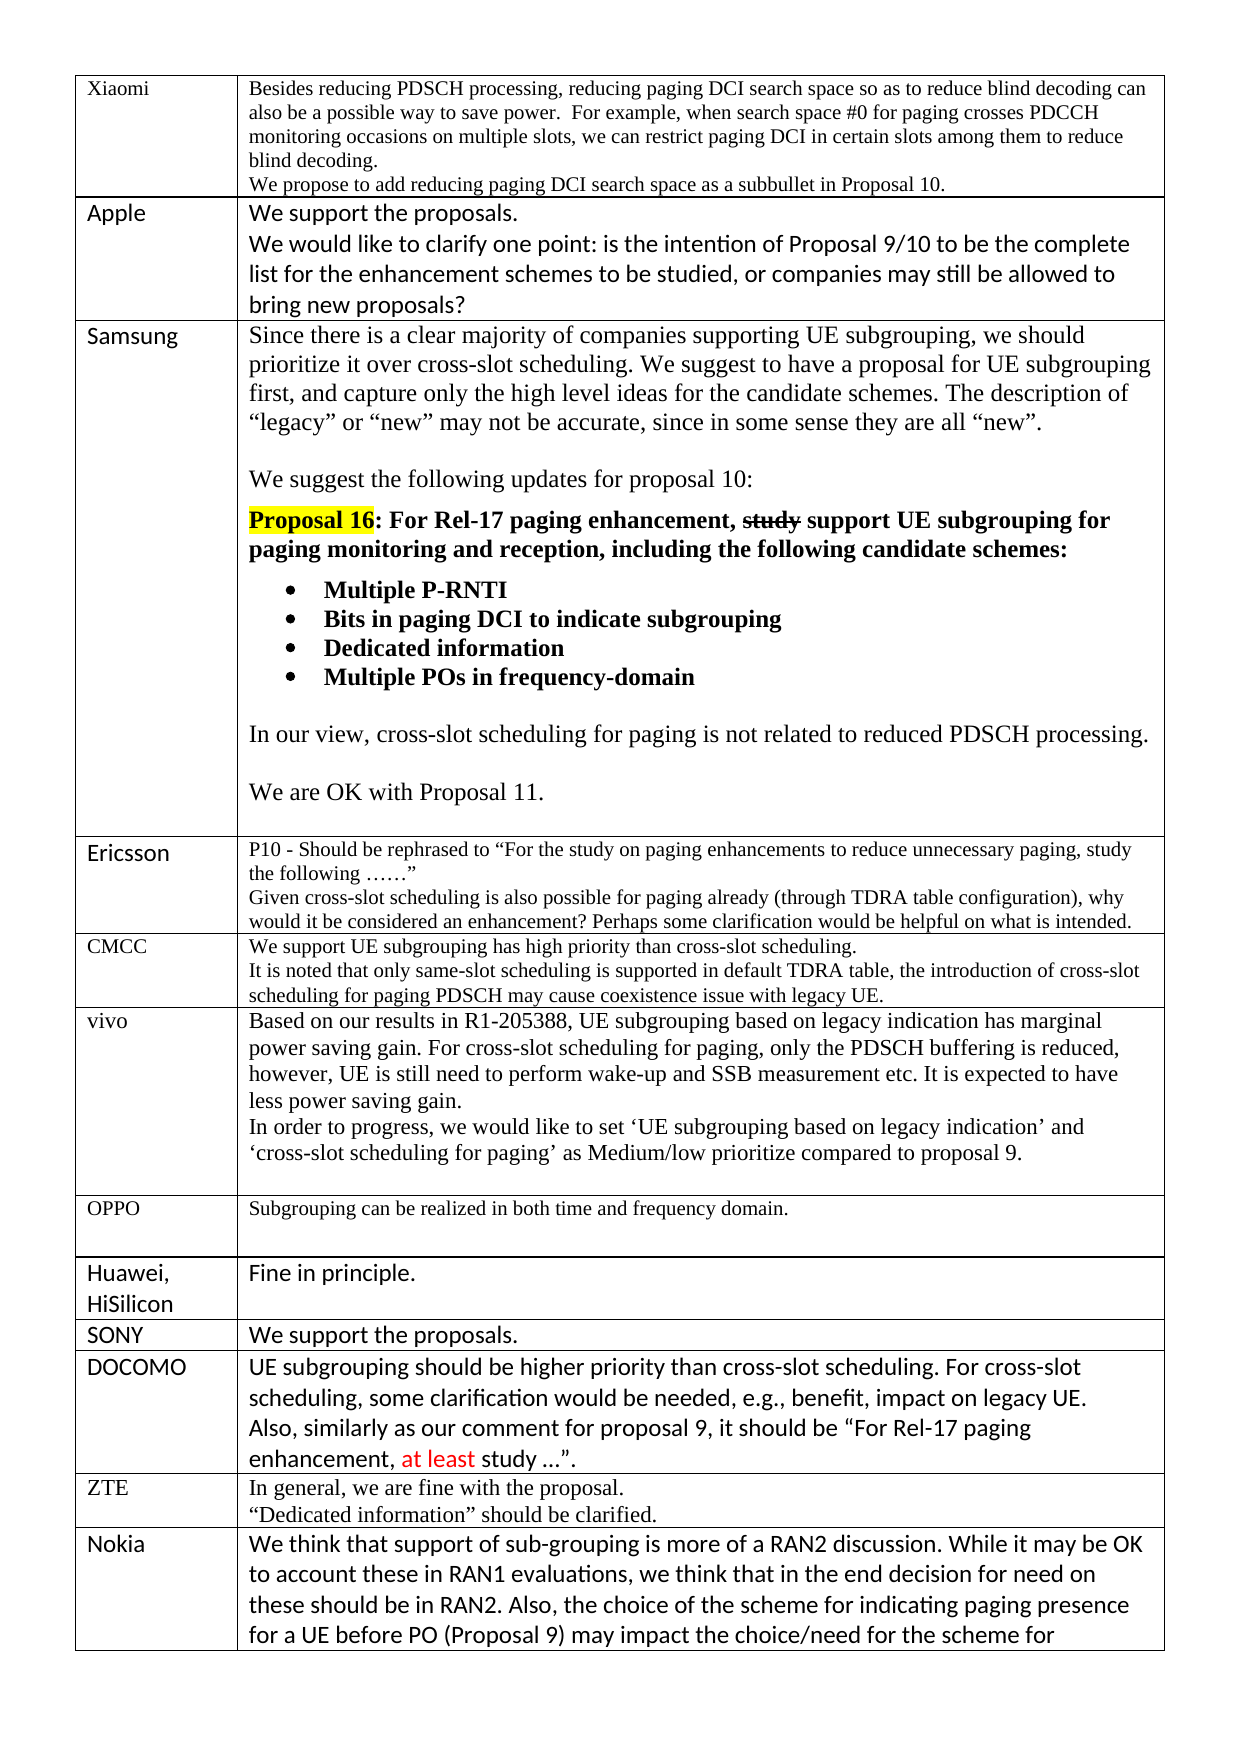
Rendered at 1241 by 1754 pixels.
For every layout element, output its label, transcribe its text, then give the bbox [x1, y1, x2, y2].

table_cell DOCOMO [76, 1351, 237, 1473]
table_cell Since there is a clear majority of companies supporting UE subgrouping, we should prioritize it over cross-slot scheduling. We suggest to have a proposal for UE subgrouping first, and capture only the high level ideas for the candidate schemes. The description of “legacy” or “new” may not be accurate, since in some sense they are all “new”. We suggest the following updates for proposal 10: Proposal 16: For Rel-17 paging enhancement, study support UE subgrouping for paging monitoring and reception, including the following candidate schemes: Multiple P-RNTI Bits in paging DCI to indicate subgrouping Dedicated information Multiple POs in frequency-domain In our view, cross-slot scheduling for paging is not related to reduced PDSCH processing. We are OK with Proposal 11. [238, 321, 1164, 836]
table_cell Nokia [76, 1528, 237, 1650]
table_cell SONY [76, 1320, 237, 1350]
table_cell Xiaomi [76, 76, 237, 196]
table_cell Based on our results in R1-205388, UE subgrouping based on legacy indication has marginal power saving gain. For cross-slot scheduling for paging, only the PDSCH buffering is reduced, however, UE is still need to perform wake-up and SSB measurement etc. It is expected to have less power saving gain. In order to progress, we would like to set ‘UE subgrouping based on legacy indication’ and ‘cross-slot scheduling for paging’ as Medium/low prioritize compared to proposal 9. [238, 1008, 1164, 1195]
table_cell Apple [76, 198, 237, 319]
table_cell We support UE subgrouping has high priority than cross-slot scheduling. It is noted that only same-slot scheduling is supported in default TDRA table, the introduction of cross-slot scheduling for paging PDSCH may cause coexistence issue with legacy UE. [238, 934, 1164, 1007]
table_cell Besides reducing PDSCH processing, reducing paging DCI search space so as to reduce blind decoding can also be a possible way to save power. For example, when search space #0 for paging crosses PDCCH monitoring occasions on multiple slots, we can restrict paging DCI in certain slots among them to reduce blind decoding. We propose to add reducing paging DCI search space as a subbullet in Proposal 10. [238, 76, 1164, 196]
table_cell Fine in principle. [238, 1258, 1164, 1318]
table_cell CMCC [76, 934, 237, 1007]
table_cell vivo [76, 1008, 237, 1195]
table_cell ZTE [76, 1474, 237, 1527]
table_cell We support the proposals. We would like to clarify one point: is the intention of Proposal 9/10 to be the complete list for the enhancement schemes to be studied, or companies may still be allowed to bring new proposals? [238, 198, 1164, 319]
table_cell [238, 1528, 1164, 1650]
table_cell OPPO [76, 1196, 237, 1256]
table_cell Huawei, HiSilicon [76, 1258, 237, 1318]
table_cell Subgrouping can be realized in both time and frequency domain. [238, 1196, 1164, 1256]
table_cell We support the proposals. [238, 1320, 1164, 1350]
table_cell Samsung [76, 321, 237, 836]
table_cell Ericsson [76, 837, 237, 933]
table_cell In general, we are fine with the proposal. “Dedicated information” should be clarified. [238, 1474, 1164, 1527]
table_cell UE subgrouping should be higher priority than cross-slot scheduling. For cross-slot scheduling, some clarification would be needed, e.g., benefit, impact on legacy UE. Also, similarly as our comment for proposal 9, it should be “For Rel-17 paging enhancement, at least study …”. [238, 1351, 1164, 1473]
table_cell P10 - Should be rephrased to “For the study on paging enhancements to reduce unnecessary paging, study the following ……” Given cross-slot scheduling is also possible for paging already (through TDRA table configuration), why would it be considered an enhancement? Perhaps some clarification would be helpful on what is intended. [238, 837, 1164, 933]
